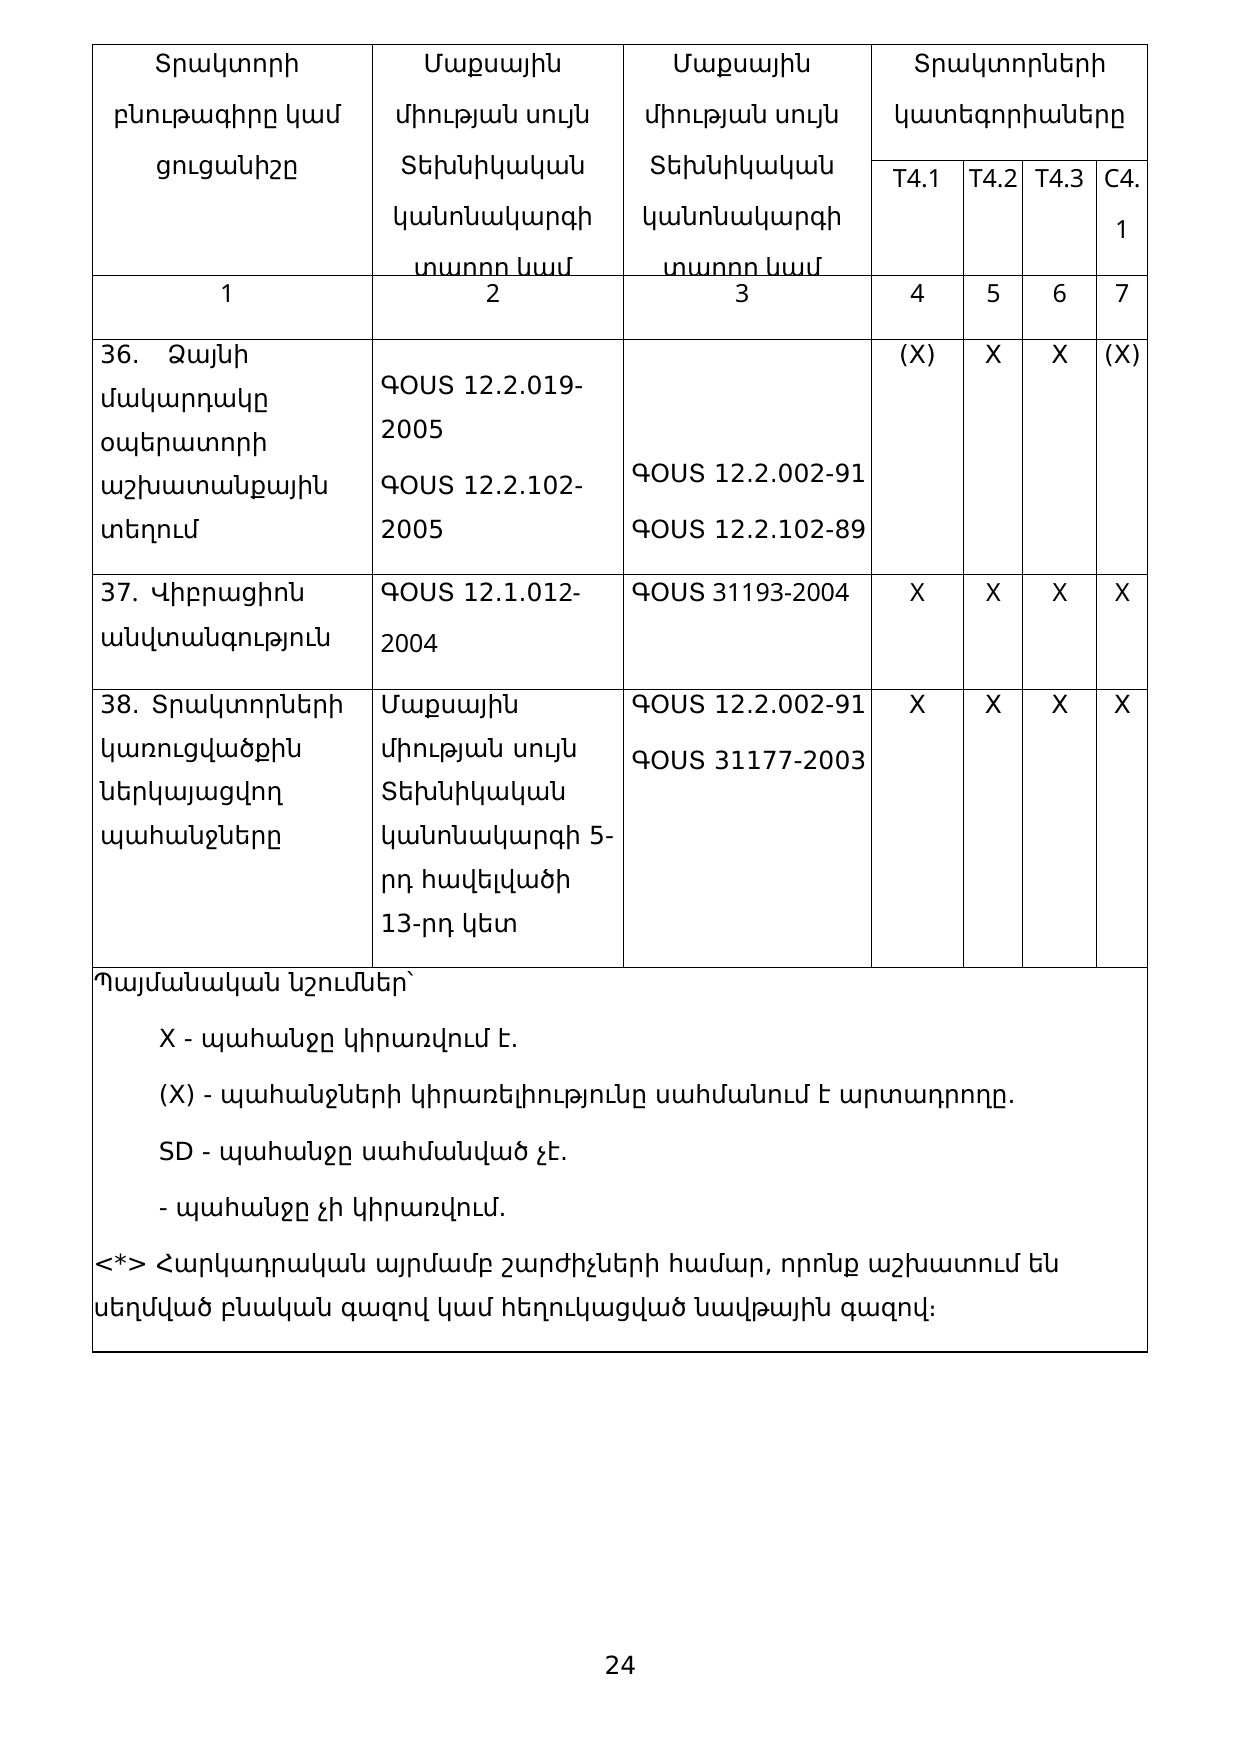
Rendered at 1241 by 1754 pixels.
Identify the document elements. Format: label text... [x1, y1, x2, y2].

table_cell (Х) [1097, 340, 1147, 574]
table_cell Մաքսային միության սույն Տեխնիկական կանոնակարգի 5-րդ հավելվածի 13-րդ կետ [373, 690, 623, 967]
table_cell 37. Վիբրացիոն անվտանգություն [93, 575, 372, 689]
table_cell 3 [624, 276, 871, 339]
table_cell (Х) [872, 340, 963, 574]
table_cell Х [1023, 340, 1096, 574]
table_cell Т4.2 [964, 161, 1022, 275]
table_cell 38. Տրակտորների կառուցվածքին ներկայացվող պահանջները [93, 690, 372, 967]
table_cell ԳՕՍՏ 12.2.019-2005 ԳՕՍՏ 12.2.102-2005 [373, 340, 623, 574]
table_header Տրակտորի բնութագիրը կամ ցուցանիշը [93, 45, 372, 275]
table_cell 36. Ձայնի մակարդակը օպերատորի աշխատանքային տեղում [93, 340, 372, 574]
table_cell Х [1097, 690, 1147, 967]
table_cell 1 [93, 276, 372, 339]
table_cell ԳՕՍՏ 12.1.012-2004 [373, 575, 623, 689]
table_cell Պայմանական նշումներ՝ Х - պահանջը կիրառվում է. (Х) - պահանջների կիրառելիությունը սահմանում է արտադրողը. SD - պահանջը սահմանված չէ. - պահանջը չի կիրառվում. <*> Հարկադրական այրմամբ շարժիչների համար, որոնք աշխատում են սեղմված բնական գազով կամ հեղուկացված նավթային գազով։ [93, 968, 1147, 1351]
table_header Մաքսային միության սույն Տեխնիկական կանոնակարգի տարրը կամ տրակտորի կամ ՄԱԿ-ի ԵՏՀ-ի՝ հսկողության միջոցներ սահմանող կանոնների կամ ստանդարտների նշանակումը [624, 45, 871, 275]
table_cell 4 [872, 276, 963, 339]
table_cell Т4.3 [1023, 161, 1096, 275]
table_cell ԳՕՍՏ 12.2.002-91 ԳՕՍՏ 12.2.102-89 [624, 340, 871, 574]
table_cell С4.1 [1097, 161, 1147, 275]
table_cell 5 [964, 276, 1022, 339]
table_header Տրակտորների կատեգորիաները [872, 45, 1147, 160]
table_cell Х [872, 575, 963, 689]
table_cell 2 [373, 276, 623, 339]
table_cell Х [964, 690, 1022, 967]
table_header Մաքսային միության սույն Տեխնիկական կանոնակարգի տարրը կամ ՄԱԿ-ի ԵՏՀ-ի՝ բնութագրի կամ ցուցանիշի նկատմամբ պահանջներ սահմանող կանոնների կամ ստանդարտների նշանակումը [373, 45, 623, 275]
table_cell ԳՕՍՏ 12.2.002-91 ԳՕՍՏ 31177-2003 [624, 690, 871, 967]
table_cell Х [964, 575, 1022, 689]
table_cell Х [964, 340, 1022, 574]
table_cell Т4.1 [872, 161, 963, 275]
table_cell Х [872, 690, 963, 967]
table_cell Х [1023, 690, 1096, 967]
table_cell Х [1023, 575, 1096, 689]
table_cell Х [1097, 575, 1147, 689]
table_cell ԳՕՍՏ 31193-2004 [624, 575, 871, 689]
table_cell 7 [1097, 276, 1147, 339]
table_cell 6 [1023, 276, 1096, 339]
